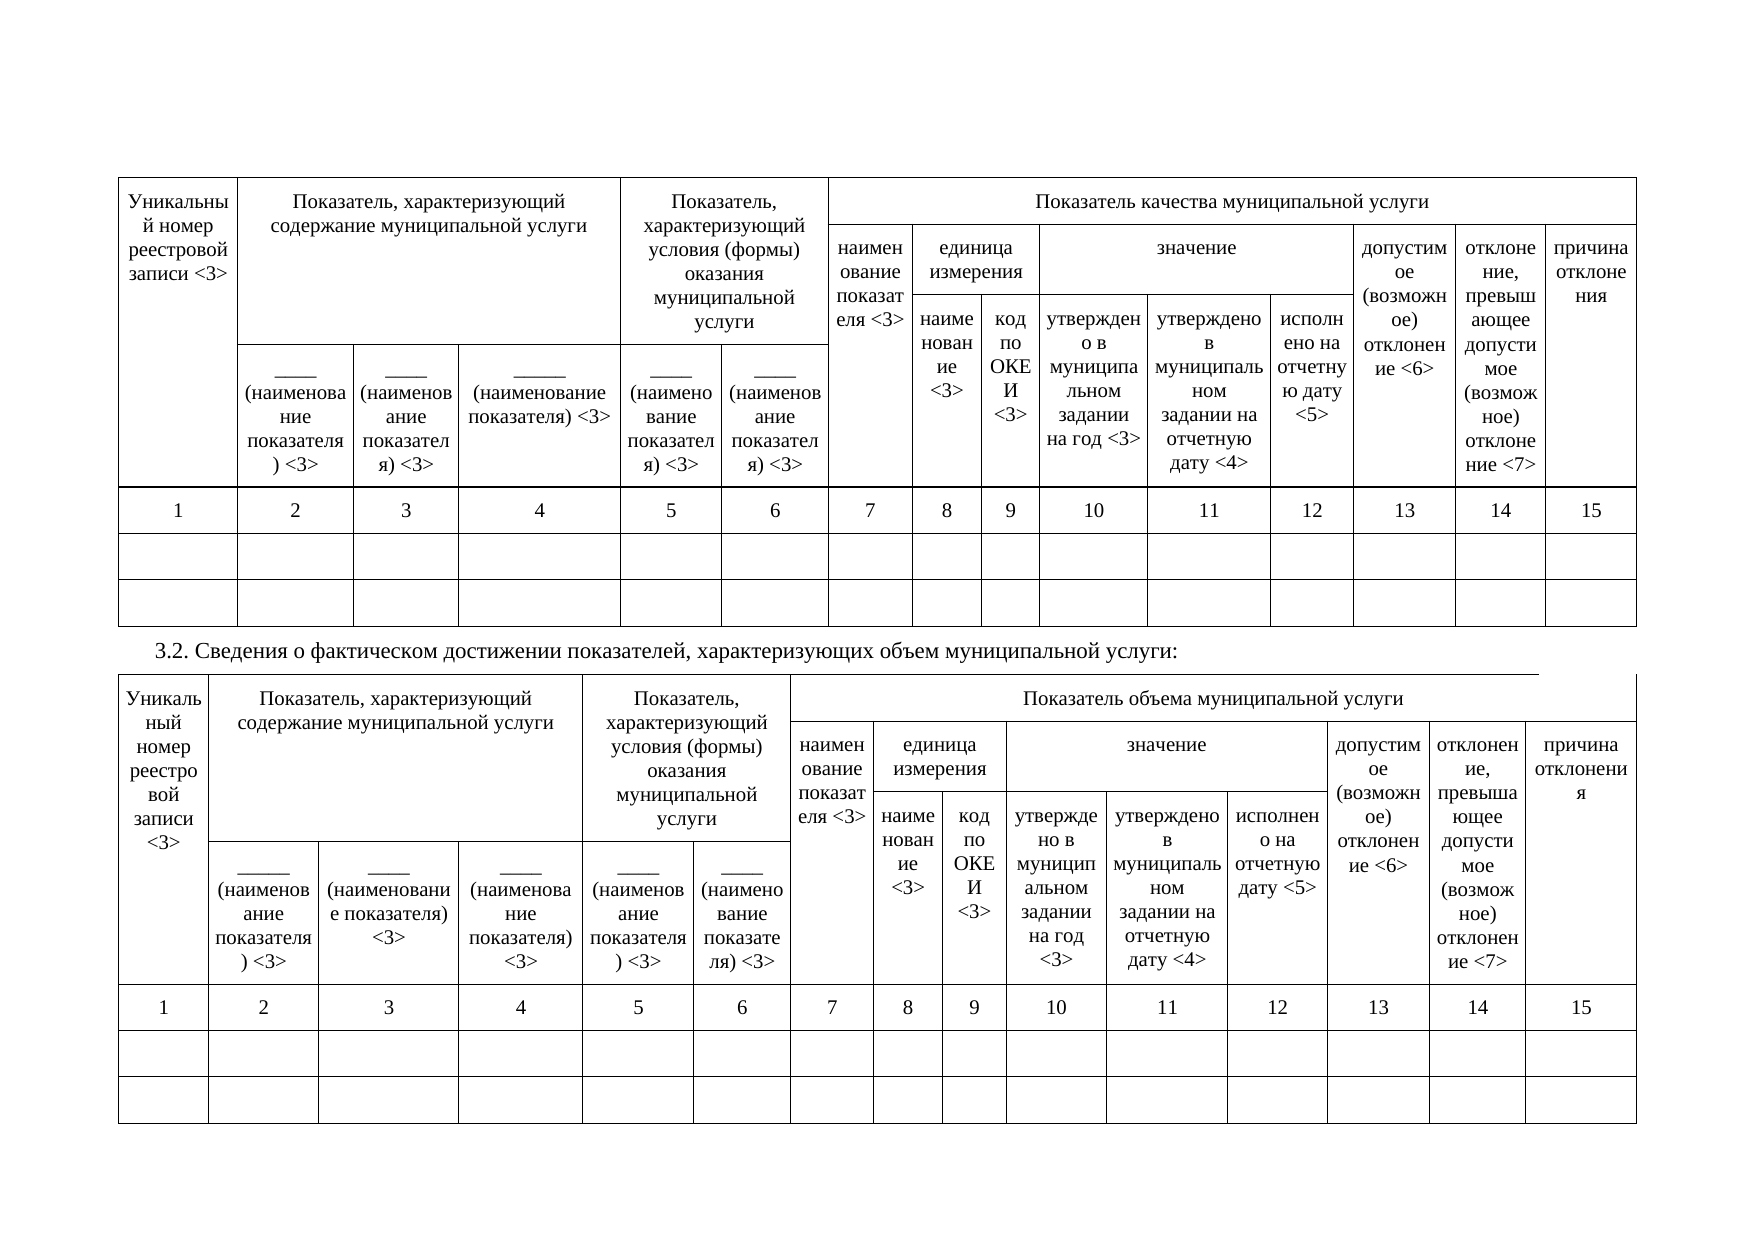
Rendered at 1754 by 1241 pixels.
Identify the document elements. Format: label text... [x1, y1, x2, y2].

table_cell [829, 534, 912, 579]
table_cell [1456, 580, 1545, 626]
table_cell наименование показателя <3> [829, 225, 912, 486]
table_cell отклонение, превышающее допустимое (возможное) отклонение <7> [1456, 225, 1545, 486]
table_cell причина отклонения [1526, 722, 1636, 983]
table_cell ____ (наименование показателя) <3> [694, 842, 790, 983]
table_cell [1526, 1031, 1636, 1076]
table_cell 11 [1107, 985, 1227, 1030]
table_cell Уникальный номер реестровой записи <3> [119, 675, 208, 983]
table_cell [459, 1031, 582, 1076]
table_cell утверждено в муниципальном задании на отчетную дату <4> [1107, 792, 1227, 983]
table_cell [1228, 1031, 1327, 1076]
table_cell [791, 1077, 873, 1122]
table_cell 15 [1546, 488, 1636, 533]
table_cell [943, 1077, 1006, 1122]
table_cell 6 [694, 985, 790, 1030]
table_cell [119, 1031, 208, 1076]
table_header Показатель качества муниципальной услуги [829, 178, 1636, 223]
table_cell 9 [943, 985, 1006, 1030]
table_cell [1328, 1031, 1429, 1076]
table_cell ____ (наименование показателя) <3> [459, 842, 582, 983]
table_cell [1107, 1031, 1227, 1076]
table_cell [1354, 534, 1455, 579]
table_cell [459, 1077, 582, 1122]
table_cell ____ (наименование показателя) <3> [238, 345, 353, 486]
table_cell [1007, 1077, 1106, 1122]
table_cell утверждено в муниципальном задании на год <3> [1040, 295, 1147, 486]
table_cell 4 [459, 488, 620, 533]
table_cell 7 [829, 488, 912, 533]
table_cell [1148, 580, 1270, 626]
table_cell [583, 1077, 693, 1122]
table_cell ____ (наименование показателя) <3> [354, 345, 458, 486]
table_cell наименование <3> [874, 792, 942, 983]
table_cell [209, 1031, 318, 1076]
table_cell [1456, 534, 1545, 579]
table_cell [583, 1031, 693, 1076]
table_header Показатель, характеризующий содержание муниципальной услуги [238, 178, 620, 344]
table_cell 7 [791, 985, 873, 1030]
table_cell допустимое (возможное) отклонение <6> [1328, 722, 1429, 983]
table_cell [722, 534, 828, 579]
table_cell 8 [874, 985, 942, 1030]
table_cell 10 [1007, 985, 1106, 1030]
table_cell утверждено в муниципальном задании на год <3> [1007, 792, 1106, 983]
table_cell наименование показателя <3> [791, 722, 873, 983]
table_cell [319, 1031, 458, 1076]
table_cell 12 [1271, 488, 1353, 533]
table_cell допустимое (возможное) отклонение <6> [1354, 225, 1455, 486]
table_cell 2 [238, 488, 353, 533]
table_cell [354, 534, 458, 579]
table_cell [982, 534, 1039, 579]
table_cell [1546, 534, 1636, 579]
table_cell 8 [913, 488, 981, 533]
table_cell Показатель объема муниципальной услуги [791, 674, 1636, 721]
table_cell [791, 1031, 873, 1076]
table_cell 6 [722, 488, 828, 533]
table_cell 1 [119, 488, 237, 533]
table_cell код по ОКЕИ <3> [943, 792, 1006, 983]
table_cell 1 [119, 985, 208, 1030]
table_cell [621, 534, 721, 579]
table_cell [1007, 1031, 1106, 1076]
table_cell [459, 534, 620, 579]
table_cell [1040, 580, 1147, 626]
table_cell [1271, 580, 1353, 626]
table_cell [1546, 580, 1636, 626]
table_cell 13 [1328, 985, 1429, 1030]
table_cell [1328, 1077, 1429, 1122]
table_cell единица измерения [913, 225, 1039, 294]
table_cell [943, 1031, 1006, 1076]
table_cell [1430, 1031, 1525, 1076]
table_cell Показатель, характеризующий содержание муниципальной услуги [209, 675, 582, 841]
table_cell причина отклонения [1546, 225, 1636, 486]
table_cell 14 [1430, 985, 1525, 1030]
table_cell ____ (наименование показателя) <3> [583, 842, 693, 983]
table_header Уникальный номер реестровой записи <3> [119, 178, 237, 486]
table_cell наименование <3> [913, 295, 981, 486]
table_cell исполнено на отчетную дату <5> [1228, 792, 1327, 983]
table_cell 14 [1456, 488, 1545, 533]
table_cell [913, 534, 981, 579]
table_cell [119, 580, 237, 626]
table_cell [1107, 1077, 1227, 1122]
table_cell [238, 580, 353, 626]
table_cell _____ (наименование показателя) <3> [209, 842, 318, 983]
table_cell [1040, 534, 1147, 579]
table_cell [209, 1077, 318, 1122]
table_cell 15 [1526, 985, 1636, 1030]
table_cell [1526, 1077, 1636, 1122]
table_cell 3 [319, 985, 458, 1030]
table_cell _____ (наименование показателя) <3> [459, 345, 620, 486]
table_cell [238, 534, 353, 579]
table_cell [874, 1031, 942, 1076]
table_cell 2 [209, 985, 318, 1030]
table_cell 3 [354, 488, 458, 533]
table_cell значение [1007, 722, 1327, 791]
table_cell [119, 534, 237, 579]
table_cell 13 [1354, 488, 1455, 533]
table_cell [1354, 580, 1455, 626]
table_cell 10 [1040, 488, 1147, 533]
table_cell [459, 580, 620, 626]
table_cell [694, 1031, 790, 1076]
table_cell [829, 580, 912, 626]
table_cell ____ (наименование показателя) <3> [621, 345, 721, 486]
table_cell [1148, 534, 1270, 579]
table_cell 11 [1148, 488, 1270, 533]
table_cell Показатель, характеризующий условия (формы) оказания муниципальной услуги [583, 675, 790, 841]
table_cell [119, 1077, 208, 1122]
table_cell [982, 580, 1039, 626]
table_cell утверждено в муниципальном задании на отчетную дату <4> [1148, 295, 1270, 486]
table_cell 3.2. Сведения о фактическом достижении показателей, характеризующих объем муниципальной услуги: [119, 627, 1538, 674]
table_cell [1228, 1077, 1327, 1122]
table_cell отклонение, превышающее допустимое (возможное) отклонение <7> [1430, 722, 1525, 983]
table_cell исполнено на отчетную дату <5> [1271, 295, 1353, 486]
table_cell [1271, 534, 1353, 579]
table_cell [913, 580, 981, 626]
table_cell [354, 580, 458, 626]
table_cell 12 [1228, 985, 1327, 1030]
table_cell [694, 1077, 790, 1122]
table_cell [722, 580, 828, 626]
table_cell ____ (наименование показателя) <3> [319, 842, 458, 983]
table_cell [1430, 1077, 1525, 1122]
table_header Показатель, характеризующий условия (формы) оказания муниципальной услуги [621, 178, 828, 344]
table_cell [874, 1077, 942, 1122]
table_cell код по ОКЕИ <3> [982, 295, 1039, 486]
table_cell значение [1040, 225, 1353, 294]
table_cell 5 [621, 488, 721, 533]
table_cell 4 [459, 985, 582, 1030]
table_cell 9 [982, 488, 1039, 533]
table_cell 5 [583, 985, 693, 1030]
table_cell [621, 580, 721, 626]
table_cell [319, 1077, 458, 1122]
table_cell ____ (наименование показателя) <3> [722, 345, 828, 486]
table_cell единица измерения [874, 722, 1006, 791]
